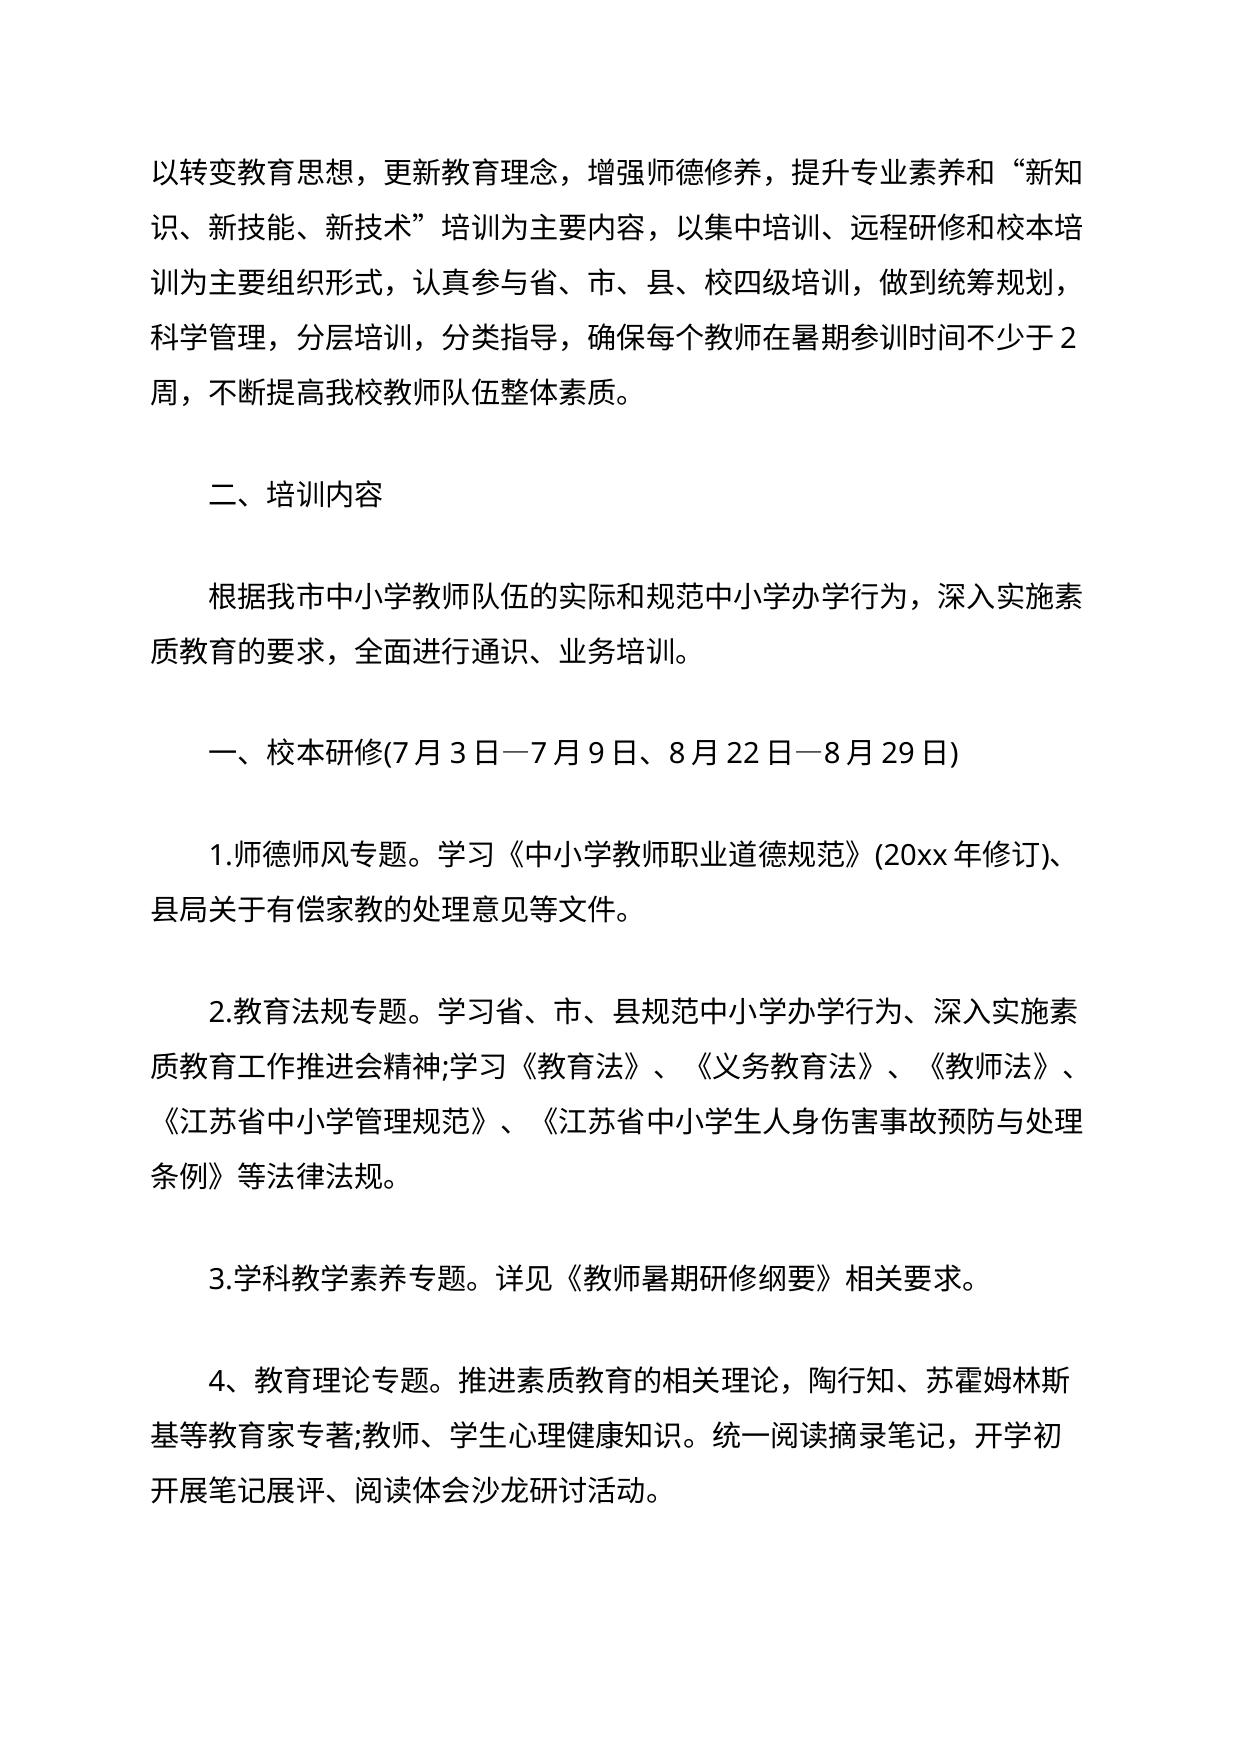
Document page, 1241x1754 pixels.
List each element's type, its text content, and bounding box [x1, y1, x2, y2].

text 一、校本研修(7月3日—7月9日、8月22日—8月29日) [150, 730, 1090, 772]
text 根据我市中小学教师队伍的实际和规范中小学办学行为，深入实施素质教育的要求，全面进行通识、业务培训。 [150, 573, 1090, 670]
text 1.师德师风专题。学习《中小学教师职业道德规范》(20xx年修订)、县局关于有偿家教的处理意见等文件。 [150, 832, 1090, 929]
text 2.教育法规专题。学习省、市、县规范中小学办学行为、深入实施素质教育工作推进会精神;学习《教育法》、《义务教育法》、《教师法》、《江苏省中小学管理规范》、《江苏省中小学生人身伤害事故预防与处理条例》等法律法规。 [150, 989, 1090, 1196]
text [150, 150, 1090, 412]
text 3.学科教学素养专题。详见《教师暑期研修纲要》相关要求。 [150, 1255, 1090, 1298]
text 二、培训内容 [150, 471, 1090, 514]
text 4、教育理论专题。推进素质教育的相关理论，陶行知、苏霍姆林斯基等教育家专著;教师、学生心理健康知识。统一阅读摘录笔记，开学初开展笔记展评、阅读体会沙龙研讨活动。 [150, 1357, 1090, 1509]
